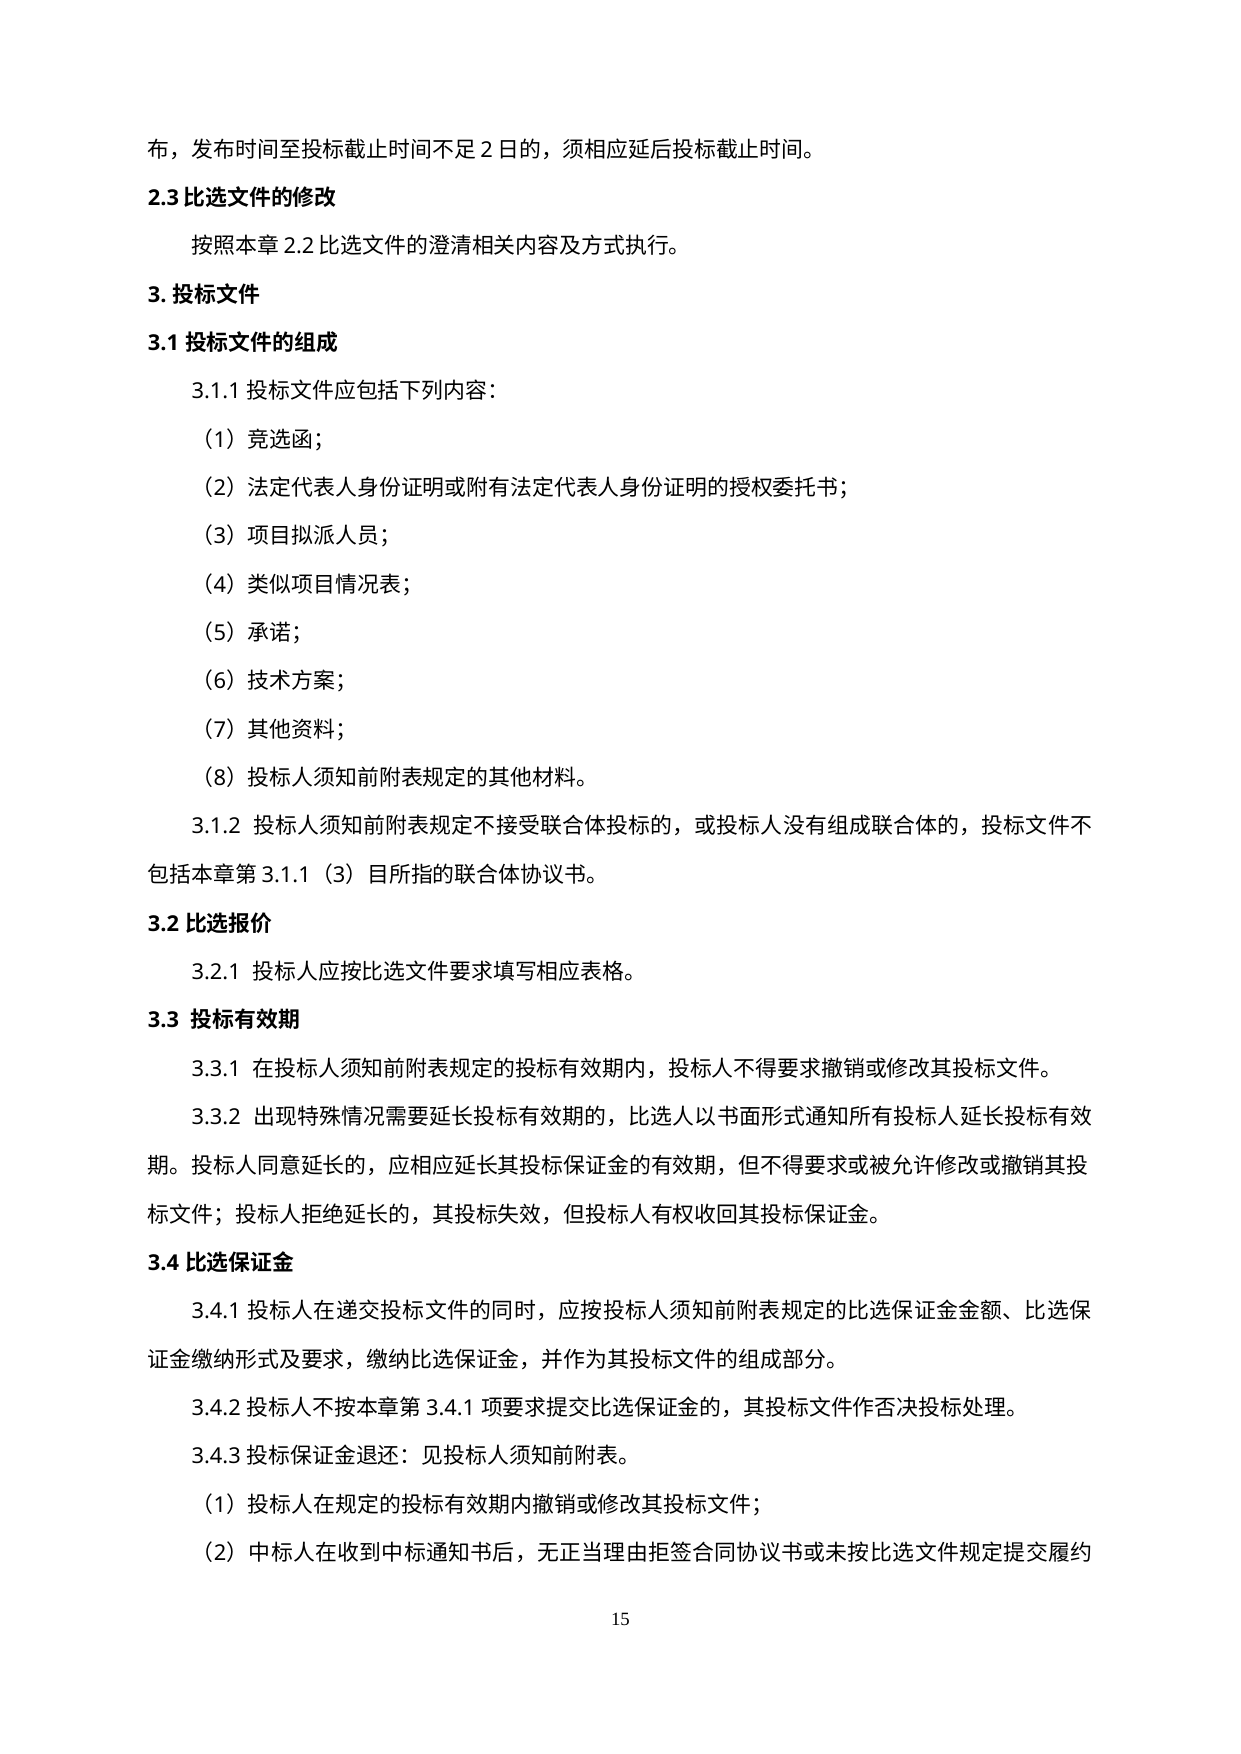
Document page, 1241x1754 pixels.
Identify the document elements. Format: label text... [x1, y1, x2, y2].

text 3.3.2 出现特殊情况需要延长投标有效期的，比选人以书面形式通知所有投标人延长投标有效期。投标人同意延长的，应相应延长其投标保证金的有效期，但不得要求或被允许修改或撤销其投标文件；投标人拒绝延长的，其投标失效，但投标人有权收回其投标保证金。 [148, 1099, 1092, 1229]
subtitle 3.4 比选保证金 [148, 1244, 1092, 1277]
text （6）技术方案； [148, 663, 1092, 696]
subtitle 3.2 比选报价 [148, 905, 1092, 938]
text 3.2.1 投标人应按比选文件要求填写相应表格。 [148, 954, 1092, 986]
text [148, 1535, 1092, 1567]
text （7）其他资料； [148, 712, 1092, 744]
subtitle 3.3 投标有效期 [148, 1002, 1092, 1034]
text （1）竞选函； [148, 422, 1092, 454]
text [148, 132, 1092, 164]
text 3.4.1 投标人在递交投标文件的同时，应按投标人须知前附表规定的比选保证金金额、比选保证金缴纳形式及要求，缴纳比选保证金，并作为其投标文件的组成部分。 [148, 1293, 1092, 1374]
text （5）承诺； [148, 615, 1092, 647]
text 3.1.1 投标文件应包括下列内容： [148, 373, 1092, 406]
subtitle 3. 投标文件 [148, 277, 1092, 309]
text （4）类似项目情况表； [148, 567, 1092, 599]
text 3.4.2 投标人不按本章第3.4.1 项要求提交比选保证金的，其投标文件作否决投标处理。 [148, 1390, 1092, 1422]
text 按照本章2.2比选文件的澄清相关内容及方式执行。 [148, 228, 1092, 261]
text （8）投标人须知前附表规定的其他材料。 [148, 760, 1092, 792]
subtitle 2.3比选文件的修改 [148, 180, 1092, 212]
text 3.4.3 投标保证金退还：见投标人须知前附表。 [148, 1438, 1092, 1471]
text （1）投标人在规定的投标有效期内撤销或修改其投标文件； [148, 1487, 1092, 1519]
text （3）项目拟派人员； [148, 518, 1092, 551]
text 3.1.2 投标人须知前附表规定不接受联合体投标的，或投标人没有组成联合体的，投标文件不包括本章第3.1.1（3）目所指的联合体协议书。 [148, 808, 1092, 889]
text 3.3.1 在投标人须知前附表规定的投标有效期内，投标人不得要求撤销或修改其投标文件。 [148, 1050, 1092, 1083]
text （2）法定代表人身份证明或附有法定代表人身份证明的授权委托书； [148, 470, 1092, 502]
subtitle 3.1 投标文件的组成 [148, 325, 1092, 357]
